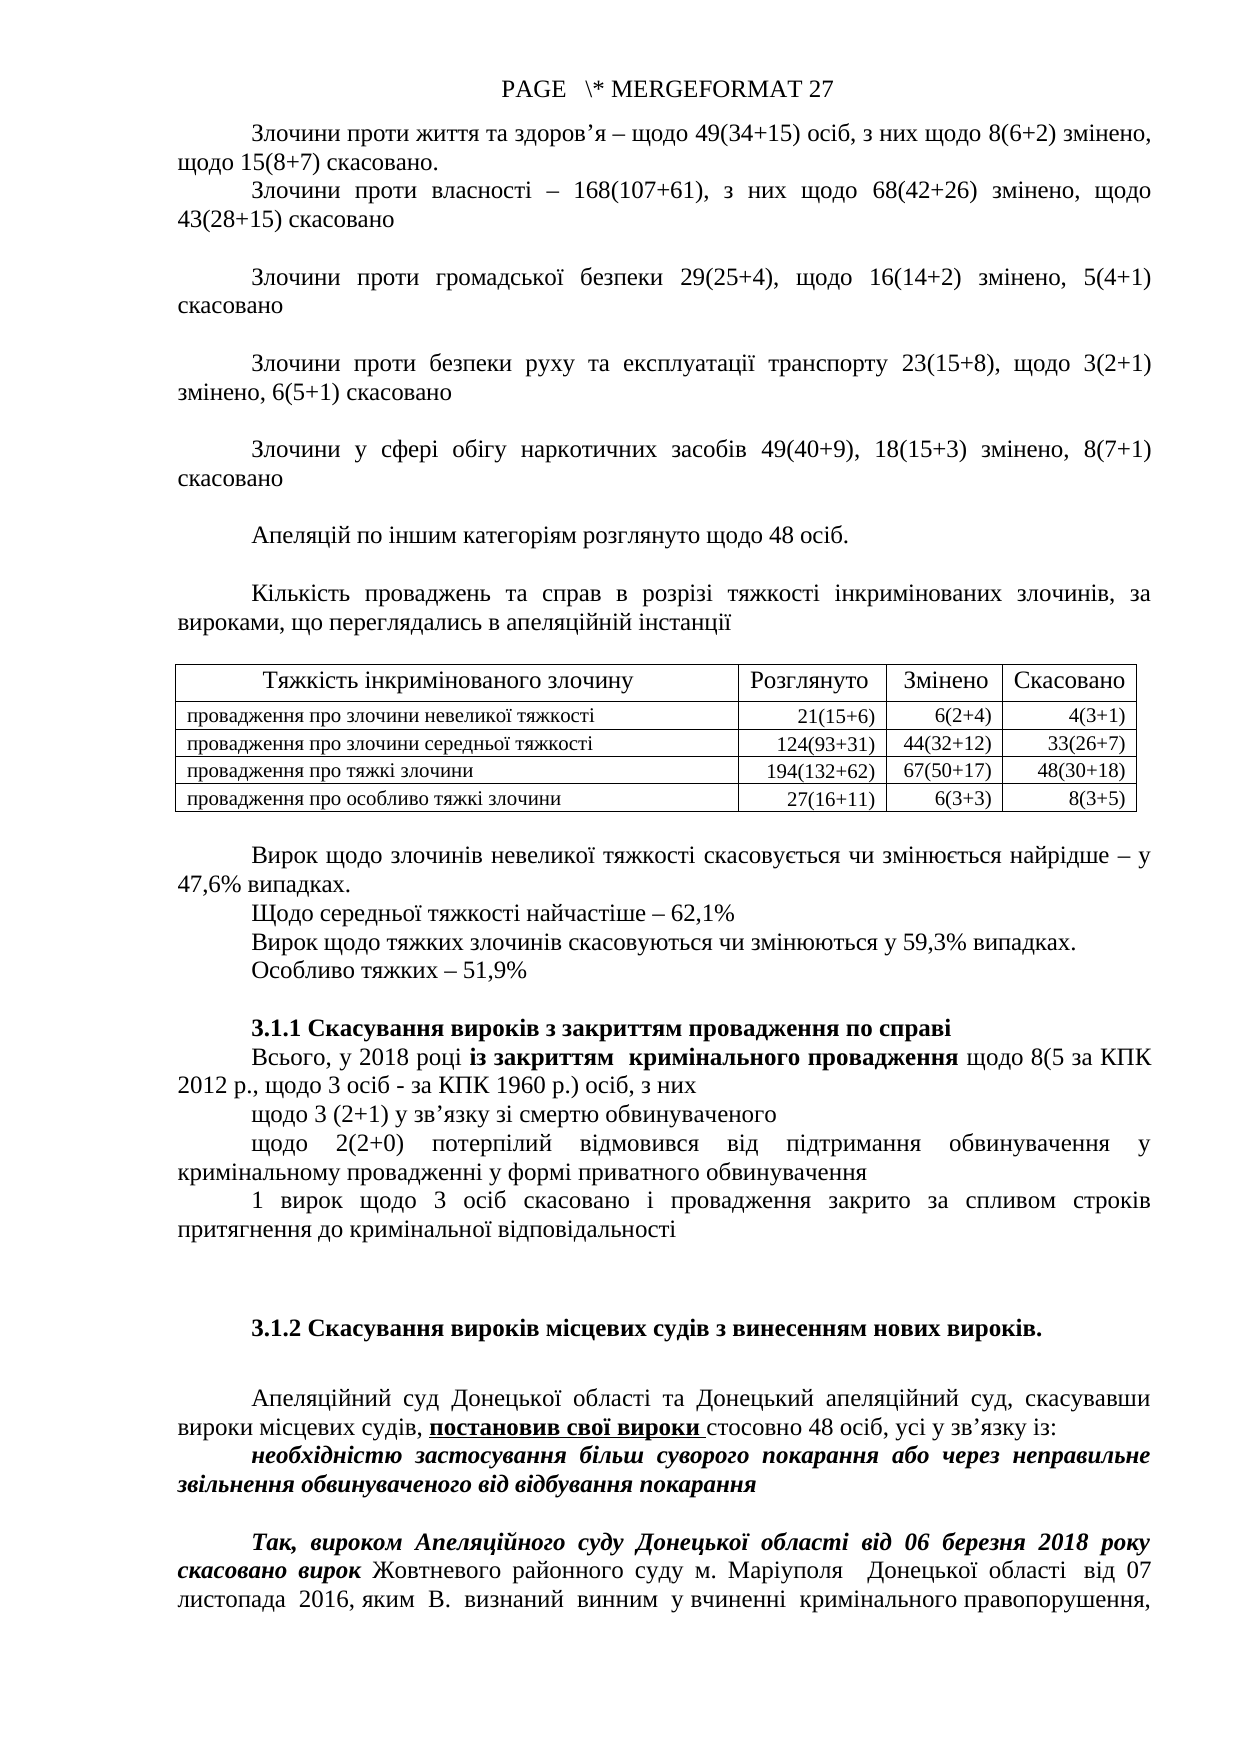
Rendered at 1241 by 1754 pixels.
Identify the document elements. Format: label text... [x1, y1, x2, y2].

table_cell 194(132+62) [739, 757, 886, 783]
table_cell 44(32+12) [887, 730, 1002, 756]
table_cell 48(30+18) [1003, 757, 1136, 783]
table_cell провадження про особливо тяжкі злочини [176, 784, 738, 811]
table_cell 33(26+7) [1003, 730, 1136, 756]
table_cell 8(3+5) [1003, 784, 1136, 811]
table_cell провадження про злочини середньої тяжкості [176, 730, 738, 756]
table_cell провадження про тяжкі злочини [176, 757, 738, 783]
text 3.1.1 Скасування вироків з закриттям провадження по справі [177, 1013, 1152, 1042]
list 1 вирок щодо 3 осіб скасовано і провадження закрито за спливом строків притягнення до кримінальної відповідальності [177, 1185, 1152, 1243]
table_cell 124(93+31) [739, 730, 886, 756]
text Злочини проти життя та здоров’я – щодо 49(34+15) осіб, з них щодо 8(6+2) змінено, щодо 15(8+7) скасовано. [177, 118, 1152, 176]
table_header Змінено [887, 665, 1002, 701]
table_cell 4(3+1) [1003, 702, 1136, 728]
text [177, 1527, 1152, 1613]
text Злочини проти безпеки руху та експлуатації транспорту 23(15+8), щодо 3(2+1) змінено, 6(5+1) скасовано [177, 348, 1152, 406]
table_cell 27(16+11) [739, 784, 886, 811]
table_cell 6(2+4) [887, 702, 1002, 728]
text Апеляційний суд Донецької області та Донецький апеляційний суд, скасувавши вироки місцевих судів, постановив свої вироки стосовно 48 осіб, усі у зв’язку із: [177, 1383, 1152, 1440]
table_header Скасовано [1003, 665, 1136, 701]
text Щодо середньої тяжкості найчастіше – 62,1% [177, 898, 1152, 927]
text Вирок щодо злочинів невеликої тяжкості скасовується чи змінюється найрідше – у 47,6% випадках. [177, 840, 1152, 898]
text Особливо тяжких – 51,9% [177, 955, 1152, 984]
table_header Тяжкість інкримінованого злочину [176, 665, 738, 701]
text Апеляцій по іншим категоріям розглянуто щодо 48 осіб. [177, 521, 1152, 549]
text Кількість проваджень та справ в розрізі тяжкості інкримінованих злочинів, за вироками, що переглядались в апеляційній інстанції [177, 578, 1152, 636]
table_cell 6(3+3) [887, 784, 1002, 811]
text Всього, у 2018 році із закриттям кримінального провадження щодо 8(5 за КПК 2012 р., щодо 3 осіб - за КПК 1960 р.) осіб, з них [177, 1042, 1152, 1099]
table_cell провадження про злочини невеликої тяжкості [176, 702, 738, 728]
text Злочини у сфері обігу наркотичних засобів 49(40+9), 18(15+3) змінено, 8(7+1) скасовано [177, 434, 1152, 492]
text Вирок щодо тяжких злочинів скасовуються чи змінюються у 59,3% випадках. [177, 927, 1152, 955]
text щодо 3 (2+1) у зв’язку зі смертю обвинуваченого [177, 1099, 1152, 1128]
text Злочини проти власності – 168(107+61), з них щодо 68(42+26) змінено, щодо 43(28+15) скасовано [177, 176, 1152, 233]
table_cell 21(15+6) [739, 702, 886, 728]
list щодо 2(2+0) потерпілий відмовився від підтримання обвинувачення у кримінальному провадженні у формі приватного обвинувачення [177, 1128, 1152, 1185]
text необхідністю застосування більш суворого покарання або через неправильне звільнення обвинуваченого від відбування покарання [177, 1440, 1152, 1498]
text Злочини проти громадської безпеки 29(25+4), щодо 16(14+2) змінено, 5(4+1) скасовано [177, 262, 1152, 319]
text 3.1.2 Скасування вироків місцевих судів з винесенням нових вироків. [177, 1313, 1152, 1342]
table_cell 67(50+17) [887, 757, 1002, 783]
table_header Розглянуто [739, 665, 886, 701]
